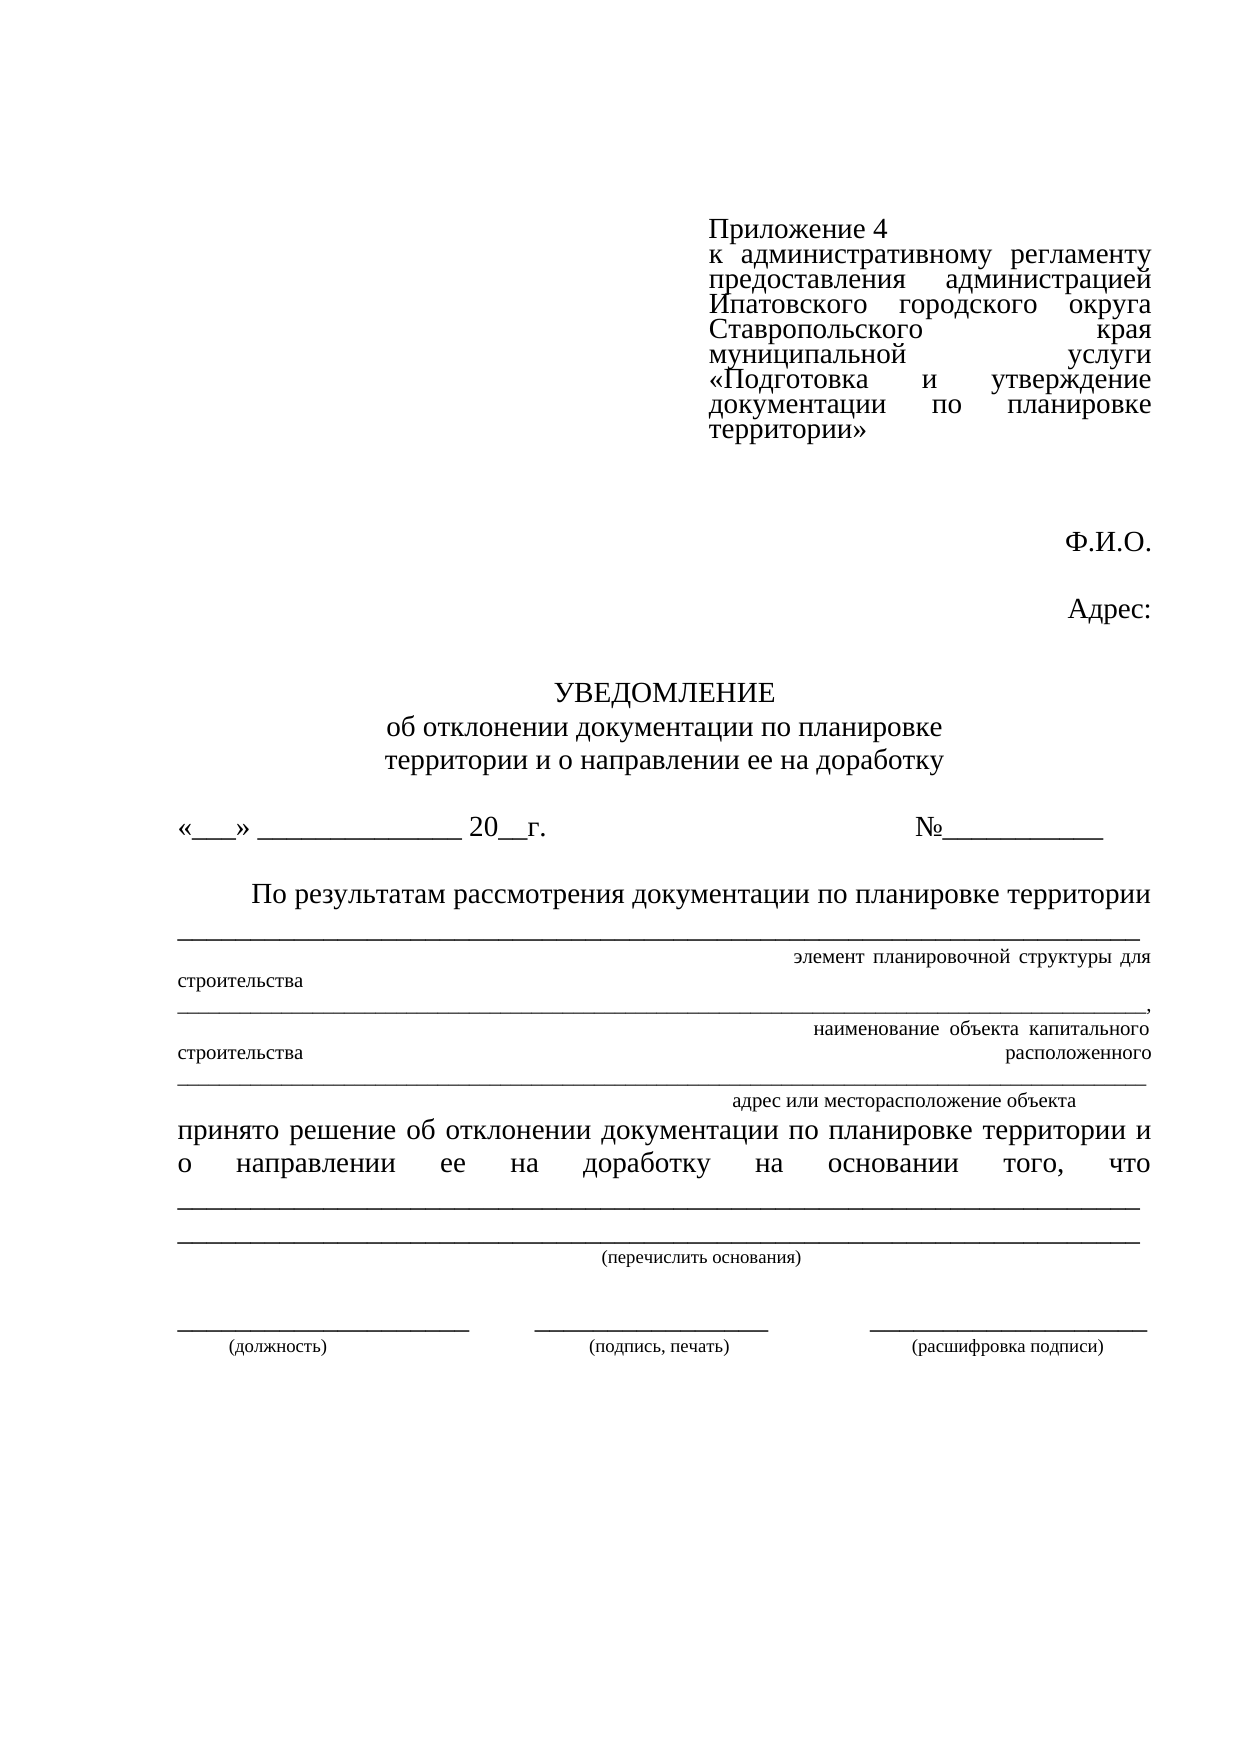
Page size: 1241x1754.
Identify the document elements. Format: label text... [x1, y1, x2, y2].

text (перечислить основания) [177, 1246, 1152, 1268]
text УВЕДОМЛЕНИЕ [177, 675, 1152, 709]
table_header к административному регламенту предоставления администрацией Ипатовского городского округа Ставропольского края муниципальной услуги «Подготовка и утверждение документации по планировке территории» [698, 243, 1163, 443]
text Адрес: [177, 591, 1152, 625]
list элемент планировочной структуры для строительства _____________________________________________________________________________________________, [177, 944, 1152, 1016]
text Ф.И.О. [177, 524, 1152, 558]
text «___» ______________ 20__г. №___________ [177, 809, 1152, 843]
text Приложение 4 [620, 218, 1152, 243]
text территории и о направлении ее на доработку [177, 742, 1152, 776]
list наименование объекта капитального строительства расположенного _____________________________________________________________________________________________ [177, 1016, 1152, 1088]
text По результатам рассмотрения документации по планировке территории __________________________________________________________________ [177, 877, 1152, 944]
text ____________________ ________________ ___________________ [177, 1301, 1152, 1335]
list адрес или месторасположение объекта [177, 1088, 1152, 1112]
text об отклонении документации по планировке [177, 709, 1152, 742]
text принято решение об отклонении документации по планировке территории и о направлении ее на доработку на основании того, что ____________________________________________________________________________________________________________________________________ [177, 1112, 1152, 1246]
text (должность) (подпись, печать) (расшифровка подписи) [177, 1335, 1152, 1356]
